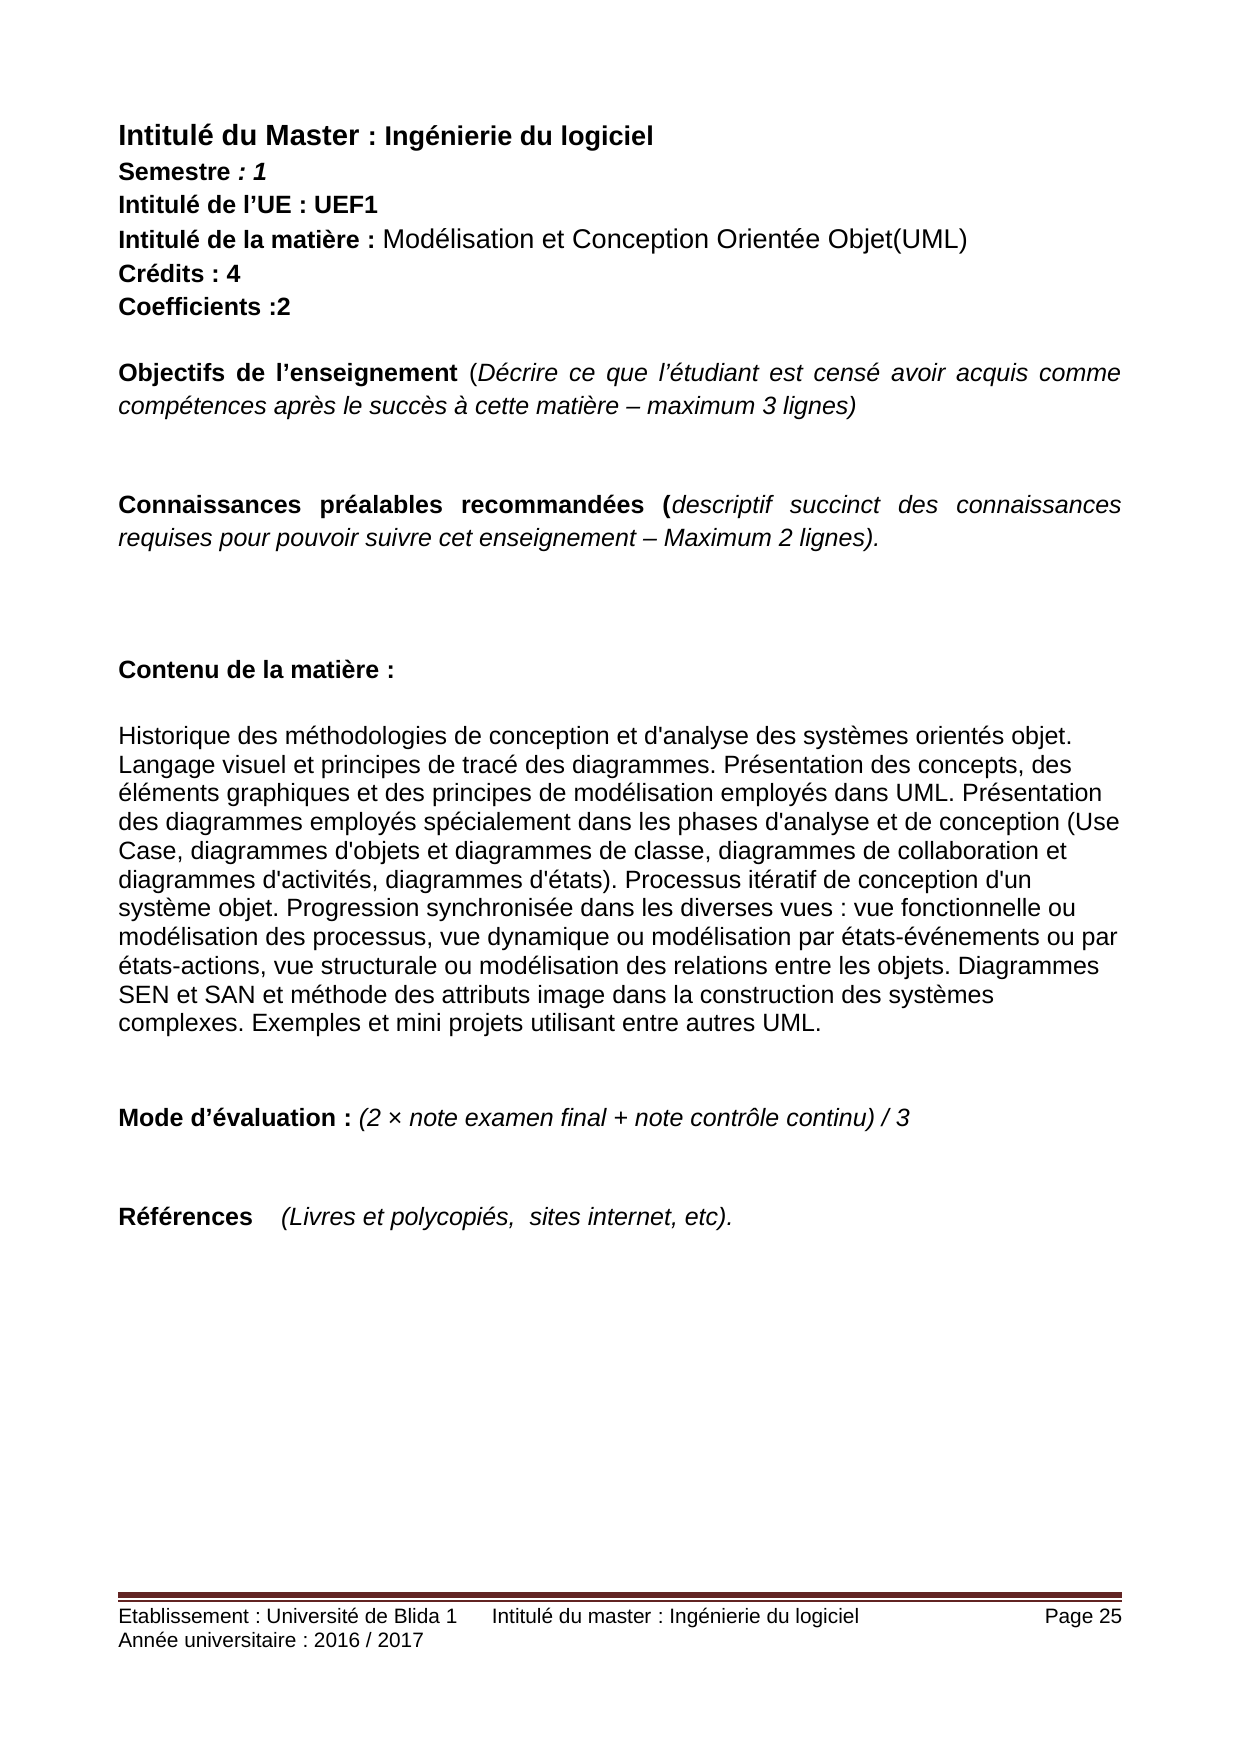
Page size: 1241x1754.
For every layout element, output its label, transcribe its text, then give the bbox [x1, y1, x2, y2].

text Intitulé de l’UE : UEF1 [118, 190, 1093, 218]
text Références (Livres et polycopiés, sites internet, etc). [118, 1202, 1122, 1231]
text Semestre : 1 [118, 157, 1122, 185]
text Objectifs de l’enseignement (Décrire ce que l’étudiant est censé avoir acquis comme compétences après le succès à cette matière – maximum 3 lignes) [118, 358, 1122, 419]
text Intitulé de la matière : Modélisation et Conception Orientée Objet(UML) [118, 223, 1093, 254]
text Intitulé du Master : Ingénierie du logiciel [118, 118, 1093, 152]
text Mode d’évaluation : (2 × note examen final + note contrôle continu) / 3 [118, 1103, 1122, 1132]
text Connaissances préalables recommandées (descriptif succinct des connaissances requises pour pouvoir suivre cet enseignement – Maximum 2 lignes). [118, 490, 1122, 552]
text Crédits : 4 [118, 259, 1093, 287]
text Contenu de la matière : [118, 655, 1122, 684]
text Historique des méthodologies de conception et d'analyse des systèmes orientés objet. Langage visuel et principes de tracé des diagrammes. Présentation des concepts, des éléments graphiques et des principes de modélisation employés dans UML. Présentation des diagrammes employés spécialement dans les phases d'analyse et de conception (Use Case, diagrammes d'objets et diagrammes de classe, diagrammes de collaboration et diagrammes d'activités, diagrammes d'états). Processus itératif de conception d'un système objet. Progression synchronisée dans les diverses vues : vue fonctionnelle ou modélisation des processus, vue dynamique ou modélisation par états-événements ou par états-actions, vue structurale ou modélisation des relations entre les objets. Diagrammes SEN et SAN et méthode des attributs image dans la construction des systèmes complexes. Exemples et mini projets utilisant entre autres UML. [118, 721, 1122, 1037]
text Coefficients :2 [118, 292, 1093, 320]
